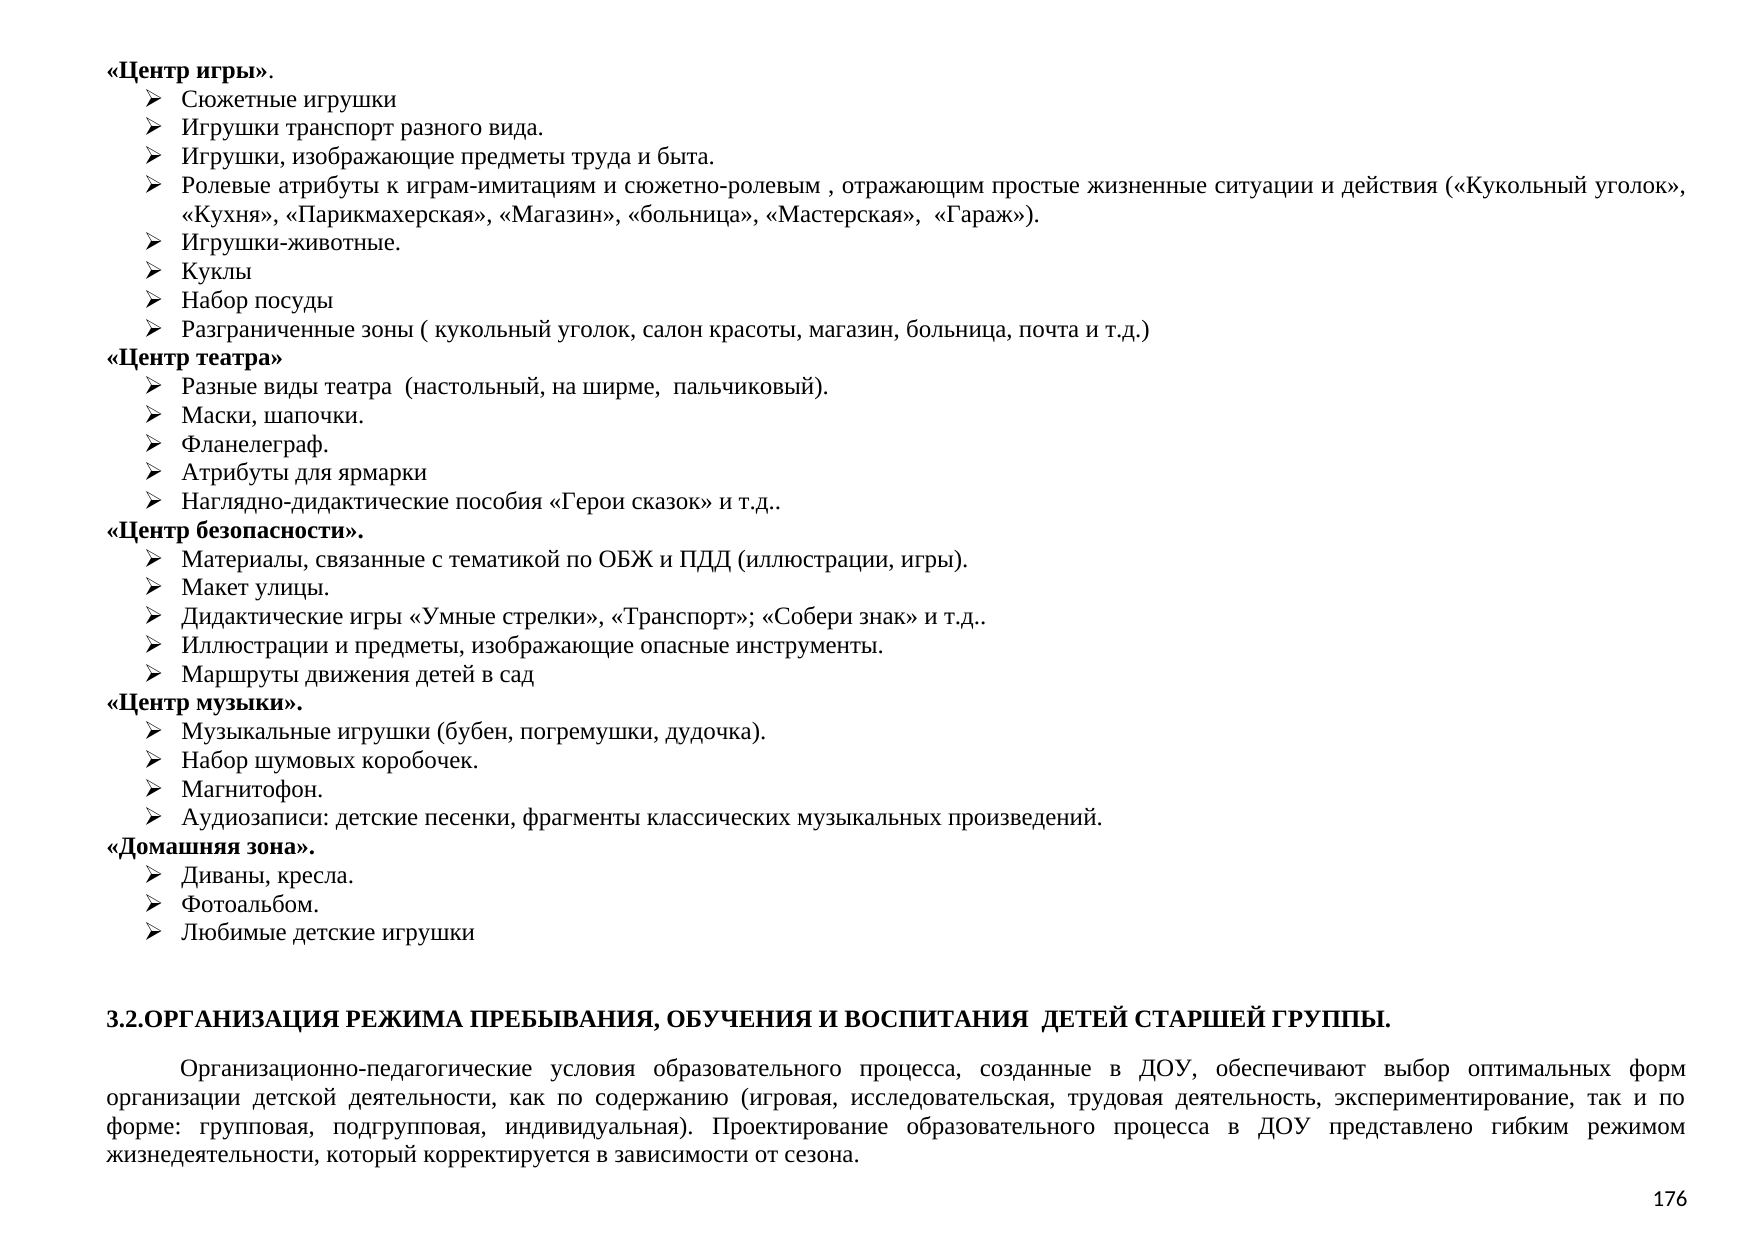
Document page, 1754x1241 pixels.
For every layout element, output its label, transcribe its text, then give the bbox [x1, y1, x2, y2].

text «Центр безопасности». [106, 515, 1687, 544]
list Набор шумовых коробочек. [144, 745, 1687, 774]
list Аудиозаписи: детские песенки, фрагменты классических музыкальных произведений. [144, 802, 1687, 831]
list Куклы [144, 256, 1687, 285]
list Маски, шапочки. [144, 400, 1687, 429]
text «Центр игры». [106, 55, 1687, 84]
list Фотоальбом. [144, 889, 1687, 917]
list Диваны, кресла. [144, 860, 1687, 889]
list Любимые детские игрушки [144, 917, 1687, 946]
text «Центр музыки». [106, 687, 1687, 716]
list Макет улицы. [144, 572, 1687, 601]
list Игрушки транспорт разного вида. [144, 112, 1687, 141]
list Ролевые атрибуты к играм-имитациям и сюжетно-ролевым , отражающим простые жизненные ситуации и действия («Кукольный уголок», «Кухня», «Парикмахерская», «Магазин», «больница», «Мастерская», «Гараж»). [144, 170, 1687, 227]
list Дидактические игры «Умные стрелки», «Транспорт»; «Собери знак» и т.д.. [144, 601, 1687, 630]
list Разграниченные зоны ( кукольный уголок, салон красоты, магазин, больница, почта и т.д.) [144, 314, 1687, 342]
list Фланелеграф. [144, 429, 1687, 457]
list Магнитофон. [144, 774, 1687, 802]
list Материалы, связанные с тематикой по ОБЖ и ПДД (иллюстрации, игры). [144, 544, 1687, 572]
list Музыкальные игрушки (бубен, погремушки, дудочка). [144, 716, 1687, 745]
list Сюжетные игрушки [144, 84, 1687, 112]
list Маршруты движения детей в сад [144, 659, 1687, 687]
text Организационно-педагогические условия образовательного процесса, созданные в ДОУ, обеспечивают выбор оптимальных форм организации детской деятельности, как по содержанию (игровая, исследовательская, трудовая деятельность, экспериментирование, так и по форме: групповая, подгрупповая, индивидуальная). Проектирование образовательного процесса в ДОУ представлено гибким режимом жизнедеятельности, который корректируется в зависимости от сезона. [106, 1053, 1687, 1168]
text «Домашняя зона». [106, 831, 1687, 860]
list Наглядно-дидактические пособия «Герои сказок» и т.д.. [144, 486, 1687, 515]
list Атрибуты для ярмарки [144, 457, 1687, 486]
list Игрушки-животные. [144, 227, 1687, 256]
text 3.2.ОРГАНИЗАЦИЯ РЕЖИМА ПРЕБЫВАНИЯ, ОБУЧЕНИЯ И ВОСПИТАНИЯ ДЕТЕЙ СТАРШЕЙ ГРУППЫ. [106, 1004, 1687, 1032]
text «Центр театра» [106, 342, 1687, 371]
list Разные виды театра (настольный, на ширме, пальчиковый). [144, 371, 1687, 400]
list Игрушки, изображающие предметы труда и быта. [144, 141, 1687, 170]
list Иллюстрации и предметы, изображающие опасные инструменты. [144, 630, 1687, 659]
list Набор посуды [144, 285, 1687, 314]
